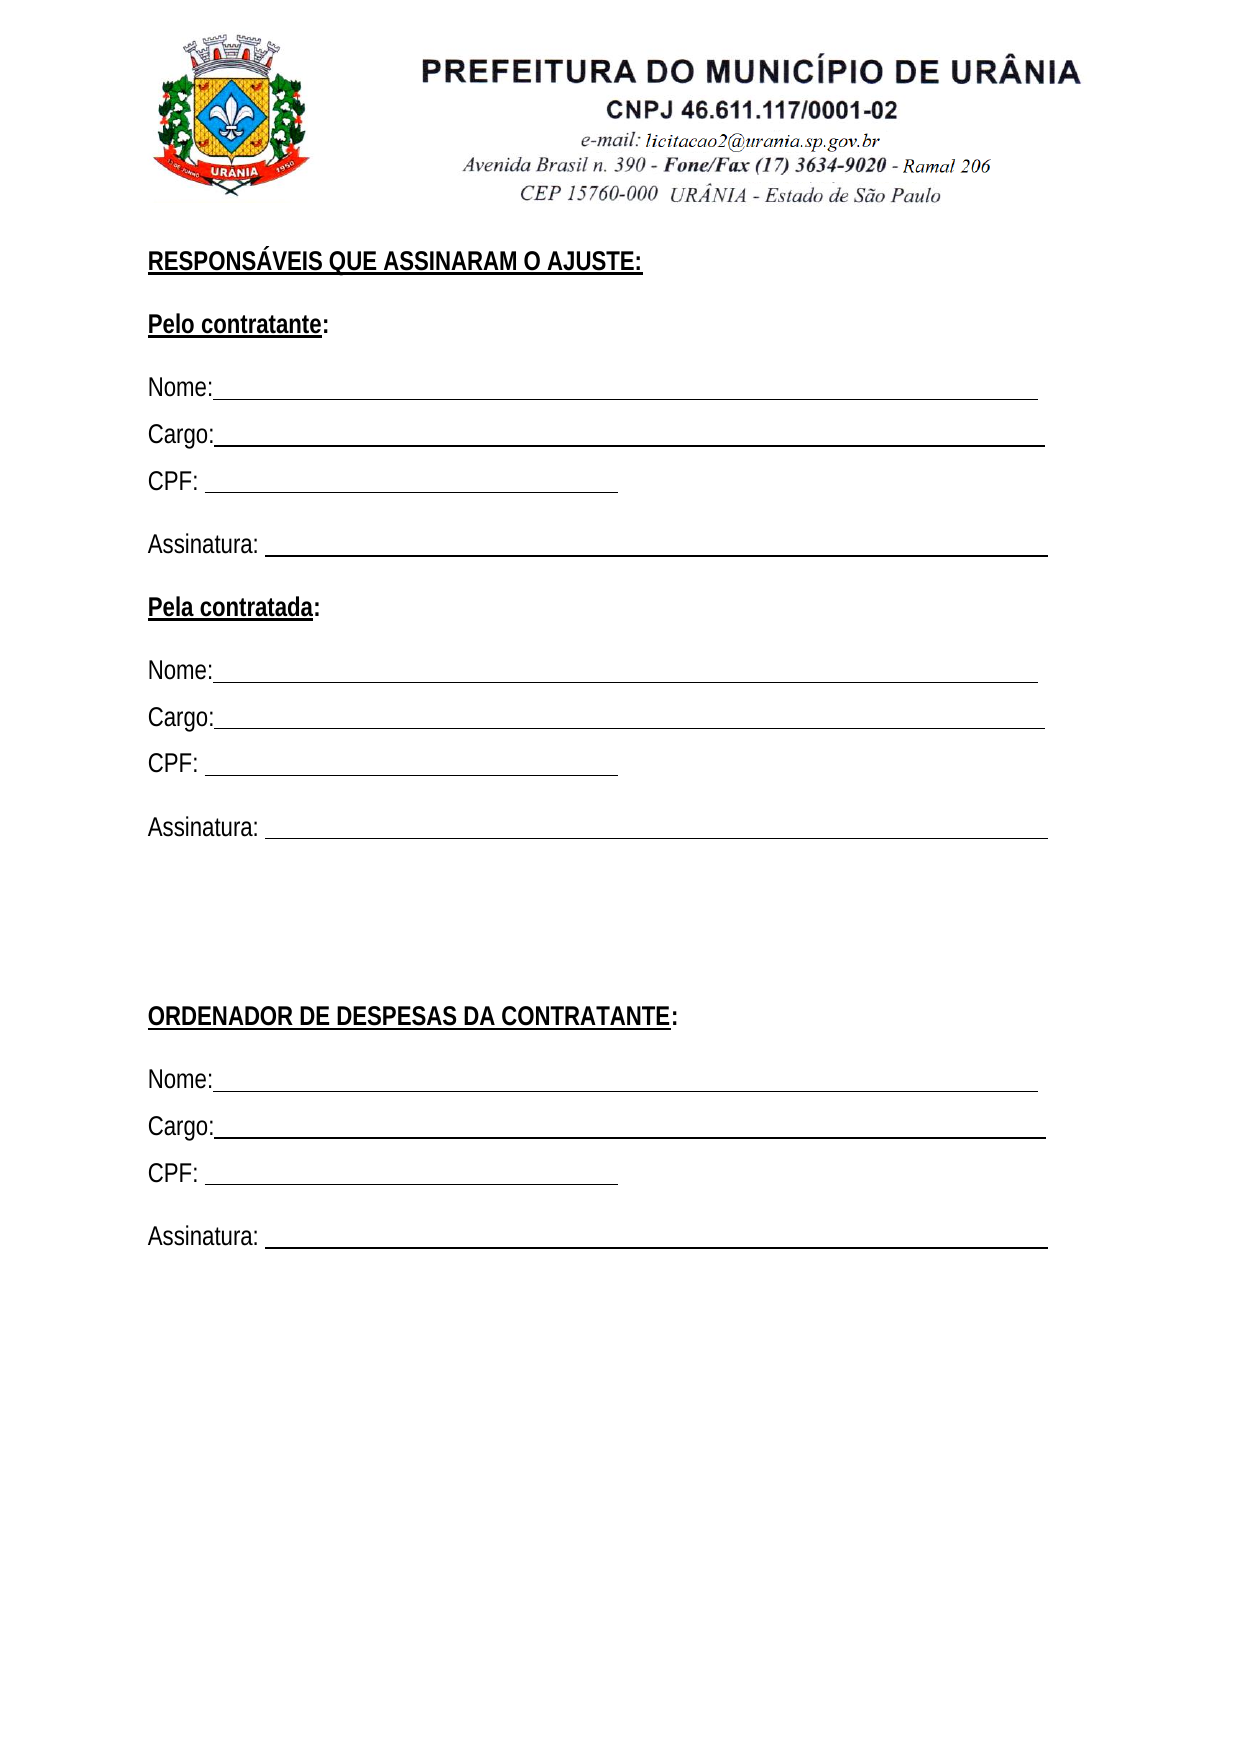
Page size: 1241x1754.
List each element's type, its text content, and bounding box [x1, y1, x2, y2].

text Nome: Cargo: CPF: [148, 654, 1087, 778]
text RESPONSÁVEIS QUE ASSINARAM O AJUSTE: [148, 245, 1087, 276]
text Assinatura: [148, 528, 1087, 559]
text ORDENADOR DE DESPESAS DA CONTRATANTE: [148, 1000, 1087, 1031]
text Pela contratada: [148, 591, 1087, 622]
picture [147, 28, 1090, 217]
text Assinatura: [148, 811, 1087, 842]
text Nome: Cargo: CPF: [148, 372, 1087, 496]
text Nome: Cargo: CPF: [148, 1064, 1087, 1188]
text Assinatura: [148, 1220, 1087, 1251]
text Pelo contratante: [148, 308, 1087, 339]
